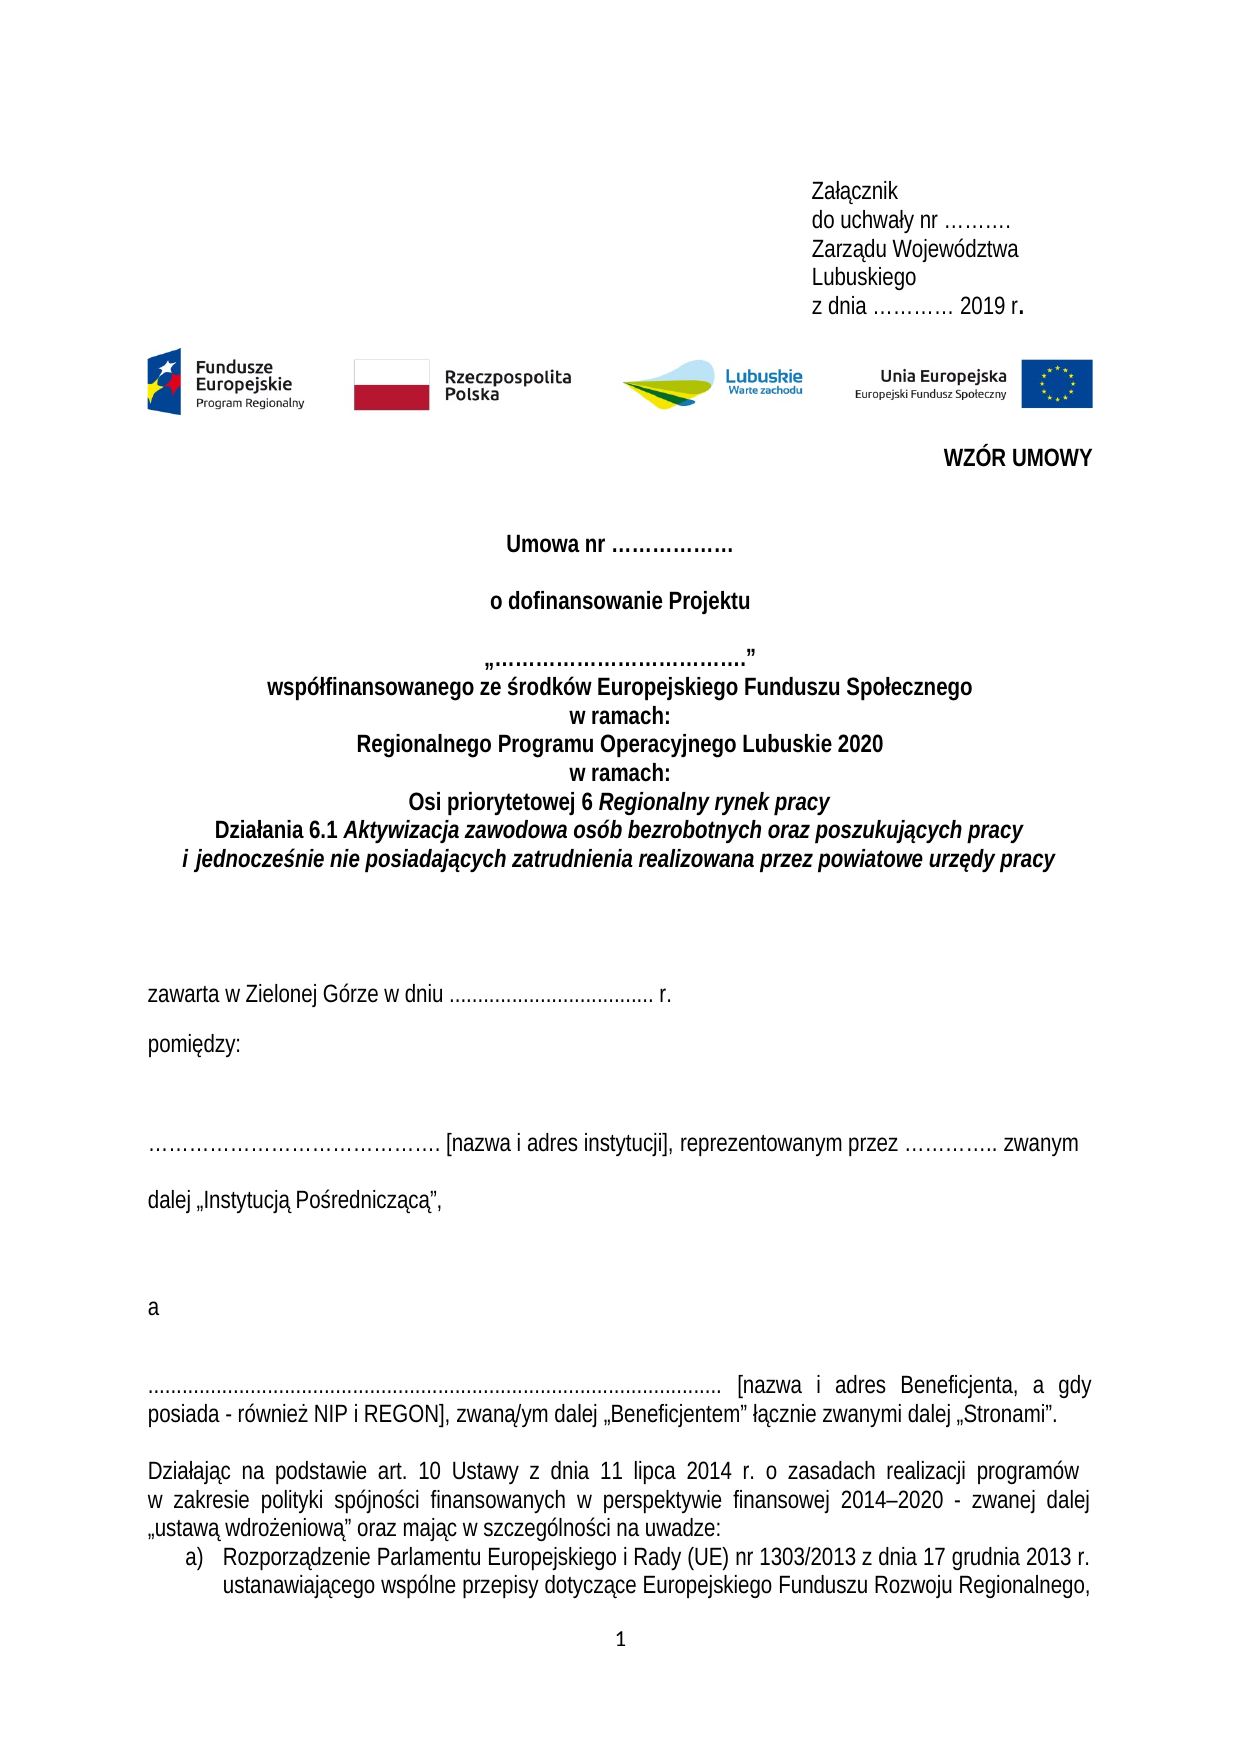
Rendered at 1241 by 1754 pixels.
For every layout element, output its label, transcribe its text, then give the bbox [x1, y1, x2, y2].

text a [148, 1292, 1092, 1321]
text pomiędzy: [148, 1029, 1092, 1057]
text Umowa nr ……………… [148, 529, 1092, 557]
picture [147, 348, 1093, 415]
text w ramach: [148, 701, 1092, 729]
text Załącznik [738, 176, 1092, 205]
text Osi priorytetowej 6 Regionalny rynek pracy [148, 787, 1092, 815]
text do uchwały nr ………. [812, 205, 1092, 234]
text ..................................................................................................... [nazwa i adres Beneficjenta, a gdy posiada - również NIP i REGON], zwaną/ym dalej „Beneficjentem” łącznie zwanymi dalej „Stronami”. [148, 1370, 1092, 1427]
text Działając na podstawie art. 10 Ustawy z dnia 11 lipca 2014 r. o zasadach realizacji programów w zakresie polityki spójności finansowanych w perspektywie finansowej 2014–2020 - zwanej dalej „ustawą wdrożeniową” oraz mając w szczególności na uwadze: [148, 1456, 1092, 1542]
text współfinansowanego ze środków Europejskiego Funduszu Społecznego [148, 672, 1092, 701]
subtitle WZÓR UMOWY [148, 443, 1092, 472]
text o dofinansowanie Projektu [148, 586, 1092, 615]
text dalej „Instytucją Pośredniczącą”, [148, 1185, 1092, 1214]
subtitle z dnia ………… 2019 r. [738, 291, 1092, 319]
text Regionalnego Programu Operacyjnego Lubuskie 2020 [148, 729, 1092, 758]
text „……………………………….” [148, 643, 1092, 672]
text zawarta w Zielonej Górze w dniu .................................... r. [148, 979, 1092, 1008]
text Zarządu Województwa Lubuskiego [812, 234, 1092, 291]
text Działania 6.1 Aktywizacja zawodowa osób bezrobotnych oraz poszukujących pracy i jednocześnie nie posiadających zatrudnienia realizowana przez powiatowe urzędy pracy [148, 815, 1092, 873]
text w ramach: [148, 758, 1092, 787]
text ……………………………………. [nazwa i adres instytucji], reprezentowanym przez ………….. zwanym [148, 1128, 1092, 1156]
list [185, 1542, 1092, 1599]
